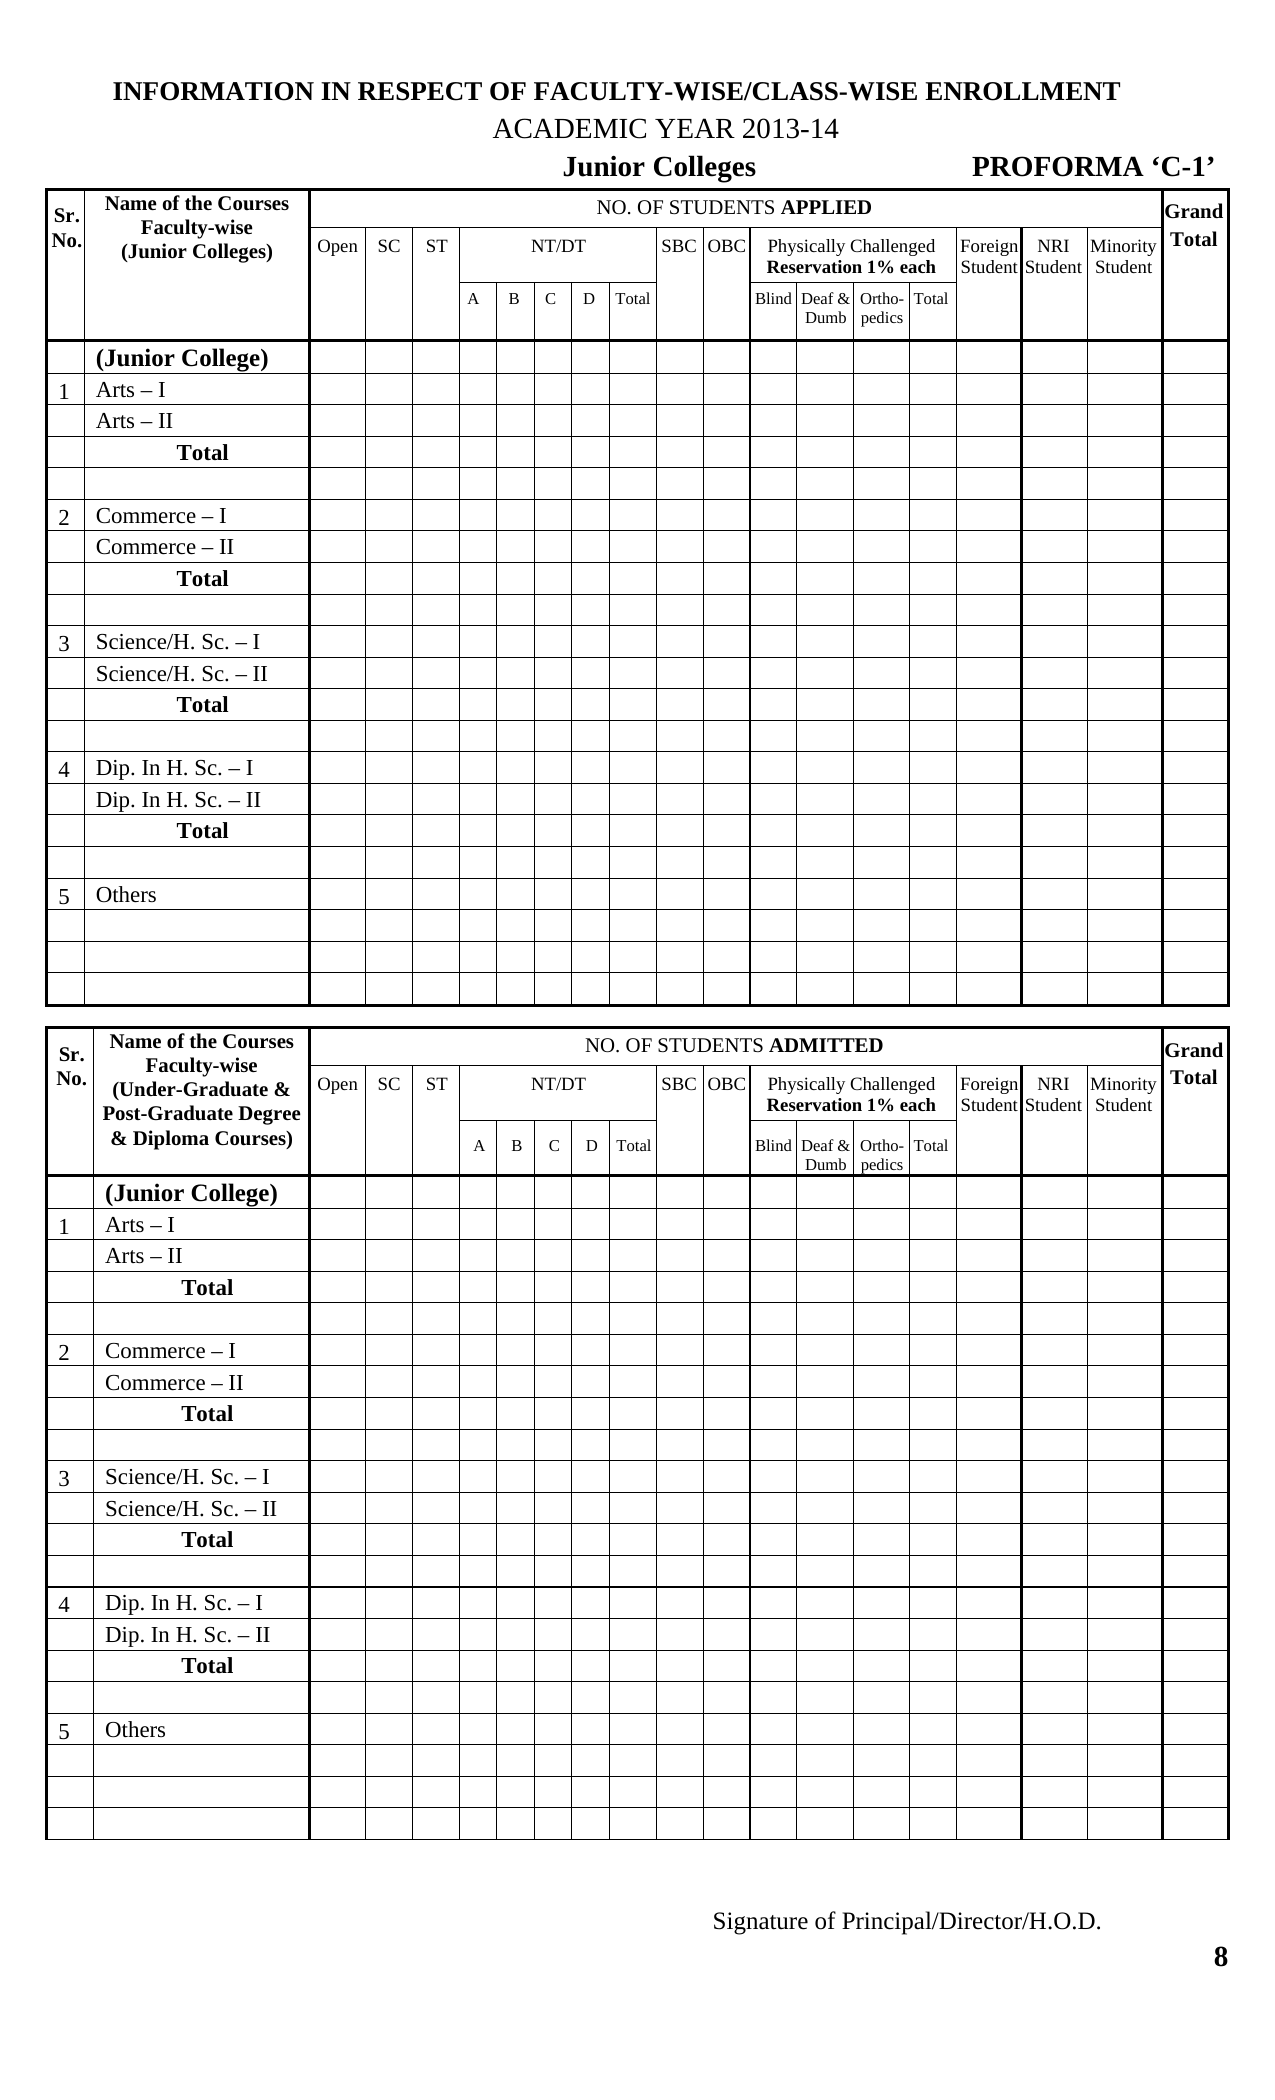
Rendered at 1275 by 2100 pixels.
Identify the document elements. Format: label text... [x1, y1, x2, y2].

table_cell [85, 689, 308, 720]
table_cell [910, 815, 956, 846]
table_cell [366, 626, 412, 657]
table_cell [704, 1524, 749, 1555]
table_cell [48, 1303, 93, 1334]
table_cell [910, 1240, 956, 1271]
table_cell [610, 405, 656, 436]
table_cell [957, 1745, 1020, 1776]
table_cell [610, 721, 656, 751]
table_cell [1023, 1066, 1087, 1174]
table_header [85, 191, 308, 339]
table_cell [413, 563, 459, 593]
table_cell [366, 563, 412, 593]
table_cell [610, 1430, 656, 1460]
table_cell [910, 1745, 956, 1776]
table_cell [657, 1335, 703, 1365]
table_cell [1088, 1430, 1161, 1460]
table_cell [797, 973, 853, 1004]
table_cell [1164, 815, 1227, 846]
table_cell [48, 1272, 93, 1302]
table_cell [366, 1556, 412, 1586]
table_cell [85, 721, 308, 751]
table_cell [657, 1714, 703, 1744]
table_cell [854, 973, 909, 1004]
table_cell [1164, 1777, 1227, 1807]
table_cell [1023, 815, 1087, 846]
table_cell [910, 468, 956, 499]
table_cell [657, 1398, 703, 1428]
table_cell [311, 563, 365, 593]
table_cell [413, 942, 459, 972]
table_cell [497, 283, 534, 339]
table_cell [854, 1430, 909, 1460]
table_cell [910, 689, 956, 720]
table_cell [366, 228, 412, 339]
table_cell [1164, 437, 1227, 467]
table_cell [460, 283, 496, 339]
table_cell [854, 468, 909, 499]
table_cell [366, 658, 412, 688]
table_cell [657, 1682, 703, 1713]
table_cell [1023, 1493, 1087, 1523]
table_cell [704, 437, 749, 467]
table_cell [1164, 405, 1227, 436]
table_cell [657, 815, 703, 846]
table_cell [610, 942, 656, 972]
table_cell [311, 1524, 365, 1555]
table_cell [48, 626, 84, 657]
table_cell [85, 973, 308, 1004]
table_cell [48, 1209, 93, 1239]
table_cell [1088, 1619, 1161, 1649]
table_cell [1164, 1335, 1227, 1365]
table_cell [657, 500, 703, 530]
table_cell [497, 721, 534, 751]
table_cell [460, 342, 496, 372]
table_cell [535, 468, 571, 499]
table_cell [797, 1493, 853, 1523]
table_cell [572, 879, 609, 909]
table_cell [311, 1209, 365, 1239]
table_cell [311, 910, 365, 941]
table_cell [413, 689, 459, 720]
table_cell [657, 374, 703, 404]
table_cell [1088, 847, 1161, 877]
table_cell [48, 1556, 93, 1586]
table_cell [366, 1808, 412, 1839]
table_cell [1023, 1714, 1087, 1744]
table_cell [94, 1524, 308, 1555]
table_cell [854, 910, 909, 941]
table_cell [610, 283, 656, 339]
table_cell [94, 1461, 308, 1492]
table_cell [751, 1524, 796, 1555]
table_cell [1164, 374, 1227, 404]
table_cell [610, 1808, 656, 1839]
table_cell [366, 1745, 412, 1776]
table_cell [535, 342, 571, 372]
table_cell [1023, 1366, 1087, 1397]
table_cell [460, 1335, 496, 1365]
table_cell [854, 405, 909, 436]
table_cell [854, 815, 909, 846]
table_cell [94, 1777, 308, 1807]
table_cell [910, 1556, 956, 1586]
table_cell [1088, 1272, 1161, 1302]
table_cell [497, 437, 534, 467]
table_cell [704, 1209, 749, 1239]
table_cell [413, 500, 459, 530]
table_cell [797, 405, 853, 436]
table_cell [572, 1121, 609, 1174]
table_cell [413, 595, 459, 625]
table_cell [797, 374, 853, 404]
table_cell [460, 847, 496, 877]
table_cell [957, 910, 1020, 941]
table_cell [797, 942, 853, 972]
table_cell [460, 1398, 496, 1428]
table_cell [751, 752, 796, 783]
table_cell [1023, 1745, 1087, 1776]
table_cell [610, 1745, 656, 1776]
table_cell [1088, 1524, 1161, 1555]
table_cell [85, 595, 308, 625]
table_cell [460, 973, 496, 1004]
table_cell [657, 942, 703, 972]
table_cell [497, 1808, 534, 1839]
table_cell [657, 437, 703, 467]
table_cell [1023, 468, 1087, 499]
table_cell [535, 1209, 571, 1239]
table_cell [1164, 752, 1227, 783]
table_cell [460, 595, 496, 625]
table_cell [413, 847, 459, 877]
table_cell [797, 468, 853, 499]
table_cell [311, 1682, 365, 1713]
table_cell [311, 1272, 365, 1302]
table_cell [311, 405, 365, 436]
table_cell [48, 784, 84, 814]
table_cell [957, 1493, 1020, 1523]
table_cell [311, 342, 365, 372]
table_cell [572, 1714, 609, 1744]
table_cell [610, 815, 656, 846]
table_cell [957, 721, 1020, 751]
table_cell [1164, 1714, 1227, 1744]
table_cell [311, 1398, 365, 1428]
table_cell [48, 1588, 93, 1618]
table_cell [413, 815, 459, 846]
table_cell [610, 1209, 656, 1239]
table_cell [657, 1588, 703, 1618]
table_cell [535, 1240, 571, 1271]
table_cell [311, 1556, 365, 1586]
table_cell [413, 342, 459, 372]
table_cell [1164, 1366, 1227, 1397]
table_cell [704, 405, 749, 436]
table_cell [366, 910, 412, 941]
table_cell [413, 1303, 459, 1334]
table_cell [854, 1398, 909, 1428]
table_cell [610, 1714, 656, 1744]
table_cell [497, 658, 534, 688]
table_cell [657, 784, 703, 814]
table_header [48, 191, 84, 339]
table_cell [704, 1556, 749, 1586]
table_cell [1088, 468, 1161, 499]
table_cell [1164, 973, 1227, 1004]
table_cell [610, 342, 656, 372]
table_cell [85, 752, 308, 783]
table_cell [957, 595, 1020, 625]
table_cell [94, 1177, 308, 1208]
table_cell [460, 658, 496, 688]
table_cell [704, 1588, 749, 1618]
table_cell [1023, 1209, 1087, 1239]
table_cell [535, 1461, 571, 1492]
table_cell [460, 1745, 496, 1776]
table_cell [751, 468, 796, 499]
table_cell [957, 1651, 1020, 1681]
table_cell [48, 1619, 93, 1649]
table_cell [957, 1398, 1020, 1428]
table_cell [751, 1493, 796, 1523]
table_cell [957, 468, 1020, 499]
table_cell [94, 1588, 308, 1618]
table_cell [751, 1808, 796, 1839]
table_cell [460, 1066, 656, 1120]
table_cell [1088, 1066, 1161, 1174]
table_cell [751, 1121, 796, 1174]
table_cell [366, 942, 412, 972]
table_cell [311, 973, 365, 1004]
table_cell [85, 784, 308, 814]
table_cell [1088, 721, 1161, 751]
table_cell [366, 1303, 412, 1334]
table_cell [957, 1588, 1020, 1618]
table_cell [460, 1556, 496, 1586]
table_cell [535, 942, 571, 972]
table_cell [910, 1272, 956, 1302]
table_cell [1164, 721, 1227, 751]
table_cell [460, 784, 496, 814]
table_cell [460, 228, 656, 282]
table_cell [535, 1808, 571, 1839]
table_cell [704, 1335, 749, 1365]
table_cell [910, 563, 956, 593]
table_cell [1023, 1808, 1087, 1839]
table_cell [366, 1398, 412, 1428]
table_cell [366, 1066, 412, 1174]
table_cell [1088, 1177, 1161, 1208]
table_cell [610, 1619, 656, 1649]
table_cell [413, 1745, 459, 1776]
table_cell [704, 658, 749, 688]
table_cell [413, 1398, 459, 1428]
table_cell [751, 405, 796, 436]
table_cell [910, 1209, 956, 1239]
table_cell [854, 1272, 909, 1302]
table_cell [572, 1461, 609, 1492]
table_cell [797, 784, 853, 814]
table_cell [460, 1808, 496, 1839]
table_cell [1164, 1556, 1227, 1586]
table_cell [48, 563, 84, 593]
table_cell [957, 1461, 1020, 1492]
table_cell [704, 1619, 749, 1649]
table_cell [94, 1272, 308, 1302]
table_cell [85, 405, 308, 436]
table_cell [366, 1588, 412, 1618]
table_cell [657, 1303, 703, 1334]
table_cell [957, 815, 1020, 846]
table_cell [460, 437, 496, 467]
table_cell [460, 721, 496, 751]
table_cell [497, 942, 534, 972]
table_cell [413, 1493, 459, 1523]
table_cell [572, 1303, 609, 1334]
text Junior Colleges PROFORMA ‘C-1’ [159, 149, 1219, 183]
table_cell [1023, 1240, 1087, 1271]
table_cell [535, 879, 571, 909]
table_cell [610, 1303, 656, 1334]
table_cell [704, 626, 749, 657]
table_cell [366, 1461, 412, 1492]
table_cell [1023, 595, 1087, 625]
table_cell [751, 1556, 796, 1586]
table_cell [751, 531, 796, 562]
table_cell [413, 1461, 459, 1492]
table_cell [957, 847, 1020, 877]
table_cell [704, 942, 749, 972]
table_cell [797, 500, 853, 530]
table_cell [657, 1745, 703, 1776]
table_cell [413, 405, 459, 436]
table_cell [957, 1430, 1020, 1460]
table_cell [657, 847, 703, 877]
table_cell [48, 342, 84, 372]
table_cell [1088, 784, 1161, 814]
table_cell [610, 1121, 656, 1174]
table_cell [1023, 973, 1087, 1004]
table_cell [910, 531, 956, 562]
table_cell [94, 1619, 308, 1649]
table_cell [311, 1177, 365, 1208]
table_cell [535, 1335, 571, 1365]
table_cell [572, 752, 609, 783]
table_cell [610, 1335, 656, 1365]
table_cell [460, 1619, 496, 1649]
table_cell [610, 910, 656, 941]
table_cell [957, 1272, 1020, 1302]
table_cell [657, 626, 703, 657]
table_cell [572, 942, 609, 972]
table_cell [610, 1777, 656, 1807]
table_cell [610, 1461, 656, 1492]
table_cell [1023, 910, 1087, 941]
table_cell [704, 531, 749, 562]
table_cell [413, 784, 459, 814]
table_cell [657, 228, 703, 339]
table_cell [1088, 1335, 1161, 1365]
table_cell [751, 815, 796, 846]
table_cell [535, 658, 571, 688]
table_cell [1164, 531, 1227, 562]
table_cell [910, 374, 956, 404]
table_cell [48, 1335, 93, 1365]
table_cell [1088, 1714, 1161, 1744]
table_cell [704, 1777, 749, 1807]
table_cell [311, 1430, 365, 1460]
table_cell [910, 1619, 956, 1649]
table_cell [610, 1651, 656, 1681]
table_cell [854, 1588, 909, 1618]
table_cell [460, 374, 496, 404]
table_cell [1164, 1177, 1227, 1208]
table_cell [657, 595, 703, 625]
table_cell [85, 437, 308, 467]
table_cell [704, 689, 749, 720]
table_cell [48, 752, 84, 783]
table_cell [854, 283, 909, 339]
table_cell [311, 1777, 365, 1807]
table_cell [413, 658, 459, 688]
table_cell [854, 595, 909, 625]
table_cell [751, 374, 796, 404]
text Signature of Principal/Director/H.O.D. [112, 1906, 1162, 1935]
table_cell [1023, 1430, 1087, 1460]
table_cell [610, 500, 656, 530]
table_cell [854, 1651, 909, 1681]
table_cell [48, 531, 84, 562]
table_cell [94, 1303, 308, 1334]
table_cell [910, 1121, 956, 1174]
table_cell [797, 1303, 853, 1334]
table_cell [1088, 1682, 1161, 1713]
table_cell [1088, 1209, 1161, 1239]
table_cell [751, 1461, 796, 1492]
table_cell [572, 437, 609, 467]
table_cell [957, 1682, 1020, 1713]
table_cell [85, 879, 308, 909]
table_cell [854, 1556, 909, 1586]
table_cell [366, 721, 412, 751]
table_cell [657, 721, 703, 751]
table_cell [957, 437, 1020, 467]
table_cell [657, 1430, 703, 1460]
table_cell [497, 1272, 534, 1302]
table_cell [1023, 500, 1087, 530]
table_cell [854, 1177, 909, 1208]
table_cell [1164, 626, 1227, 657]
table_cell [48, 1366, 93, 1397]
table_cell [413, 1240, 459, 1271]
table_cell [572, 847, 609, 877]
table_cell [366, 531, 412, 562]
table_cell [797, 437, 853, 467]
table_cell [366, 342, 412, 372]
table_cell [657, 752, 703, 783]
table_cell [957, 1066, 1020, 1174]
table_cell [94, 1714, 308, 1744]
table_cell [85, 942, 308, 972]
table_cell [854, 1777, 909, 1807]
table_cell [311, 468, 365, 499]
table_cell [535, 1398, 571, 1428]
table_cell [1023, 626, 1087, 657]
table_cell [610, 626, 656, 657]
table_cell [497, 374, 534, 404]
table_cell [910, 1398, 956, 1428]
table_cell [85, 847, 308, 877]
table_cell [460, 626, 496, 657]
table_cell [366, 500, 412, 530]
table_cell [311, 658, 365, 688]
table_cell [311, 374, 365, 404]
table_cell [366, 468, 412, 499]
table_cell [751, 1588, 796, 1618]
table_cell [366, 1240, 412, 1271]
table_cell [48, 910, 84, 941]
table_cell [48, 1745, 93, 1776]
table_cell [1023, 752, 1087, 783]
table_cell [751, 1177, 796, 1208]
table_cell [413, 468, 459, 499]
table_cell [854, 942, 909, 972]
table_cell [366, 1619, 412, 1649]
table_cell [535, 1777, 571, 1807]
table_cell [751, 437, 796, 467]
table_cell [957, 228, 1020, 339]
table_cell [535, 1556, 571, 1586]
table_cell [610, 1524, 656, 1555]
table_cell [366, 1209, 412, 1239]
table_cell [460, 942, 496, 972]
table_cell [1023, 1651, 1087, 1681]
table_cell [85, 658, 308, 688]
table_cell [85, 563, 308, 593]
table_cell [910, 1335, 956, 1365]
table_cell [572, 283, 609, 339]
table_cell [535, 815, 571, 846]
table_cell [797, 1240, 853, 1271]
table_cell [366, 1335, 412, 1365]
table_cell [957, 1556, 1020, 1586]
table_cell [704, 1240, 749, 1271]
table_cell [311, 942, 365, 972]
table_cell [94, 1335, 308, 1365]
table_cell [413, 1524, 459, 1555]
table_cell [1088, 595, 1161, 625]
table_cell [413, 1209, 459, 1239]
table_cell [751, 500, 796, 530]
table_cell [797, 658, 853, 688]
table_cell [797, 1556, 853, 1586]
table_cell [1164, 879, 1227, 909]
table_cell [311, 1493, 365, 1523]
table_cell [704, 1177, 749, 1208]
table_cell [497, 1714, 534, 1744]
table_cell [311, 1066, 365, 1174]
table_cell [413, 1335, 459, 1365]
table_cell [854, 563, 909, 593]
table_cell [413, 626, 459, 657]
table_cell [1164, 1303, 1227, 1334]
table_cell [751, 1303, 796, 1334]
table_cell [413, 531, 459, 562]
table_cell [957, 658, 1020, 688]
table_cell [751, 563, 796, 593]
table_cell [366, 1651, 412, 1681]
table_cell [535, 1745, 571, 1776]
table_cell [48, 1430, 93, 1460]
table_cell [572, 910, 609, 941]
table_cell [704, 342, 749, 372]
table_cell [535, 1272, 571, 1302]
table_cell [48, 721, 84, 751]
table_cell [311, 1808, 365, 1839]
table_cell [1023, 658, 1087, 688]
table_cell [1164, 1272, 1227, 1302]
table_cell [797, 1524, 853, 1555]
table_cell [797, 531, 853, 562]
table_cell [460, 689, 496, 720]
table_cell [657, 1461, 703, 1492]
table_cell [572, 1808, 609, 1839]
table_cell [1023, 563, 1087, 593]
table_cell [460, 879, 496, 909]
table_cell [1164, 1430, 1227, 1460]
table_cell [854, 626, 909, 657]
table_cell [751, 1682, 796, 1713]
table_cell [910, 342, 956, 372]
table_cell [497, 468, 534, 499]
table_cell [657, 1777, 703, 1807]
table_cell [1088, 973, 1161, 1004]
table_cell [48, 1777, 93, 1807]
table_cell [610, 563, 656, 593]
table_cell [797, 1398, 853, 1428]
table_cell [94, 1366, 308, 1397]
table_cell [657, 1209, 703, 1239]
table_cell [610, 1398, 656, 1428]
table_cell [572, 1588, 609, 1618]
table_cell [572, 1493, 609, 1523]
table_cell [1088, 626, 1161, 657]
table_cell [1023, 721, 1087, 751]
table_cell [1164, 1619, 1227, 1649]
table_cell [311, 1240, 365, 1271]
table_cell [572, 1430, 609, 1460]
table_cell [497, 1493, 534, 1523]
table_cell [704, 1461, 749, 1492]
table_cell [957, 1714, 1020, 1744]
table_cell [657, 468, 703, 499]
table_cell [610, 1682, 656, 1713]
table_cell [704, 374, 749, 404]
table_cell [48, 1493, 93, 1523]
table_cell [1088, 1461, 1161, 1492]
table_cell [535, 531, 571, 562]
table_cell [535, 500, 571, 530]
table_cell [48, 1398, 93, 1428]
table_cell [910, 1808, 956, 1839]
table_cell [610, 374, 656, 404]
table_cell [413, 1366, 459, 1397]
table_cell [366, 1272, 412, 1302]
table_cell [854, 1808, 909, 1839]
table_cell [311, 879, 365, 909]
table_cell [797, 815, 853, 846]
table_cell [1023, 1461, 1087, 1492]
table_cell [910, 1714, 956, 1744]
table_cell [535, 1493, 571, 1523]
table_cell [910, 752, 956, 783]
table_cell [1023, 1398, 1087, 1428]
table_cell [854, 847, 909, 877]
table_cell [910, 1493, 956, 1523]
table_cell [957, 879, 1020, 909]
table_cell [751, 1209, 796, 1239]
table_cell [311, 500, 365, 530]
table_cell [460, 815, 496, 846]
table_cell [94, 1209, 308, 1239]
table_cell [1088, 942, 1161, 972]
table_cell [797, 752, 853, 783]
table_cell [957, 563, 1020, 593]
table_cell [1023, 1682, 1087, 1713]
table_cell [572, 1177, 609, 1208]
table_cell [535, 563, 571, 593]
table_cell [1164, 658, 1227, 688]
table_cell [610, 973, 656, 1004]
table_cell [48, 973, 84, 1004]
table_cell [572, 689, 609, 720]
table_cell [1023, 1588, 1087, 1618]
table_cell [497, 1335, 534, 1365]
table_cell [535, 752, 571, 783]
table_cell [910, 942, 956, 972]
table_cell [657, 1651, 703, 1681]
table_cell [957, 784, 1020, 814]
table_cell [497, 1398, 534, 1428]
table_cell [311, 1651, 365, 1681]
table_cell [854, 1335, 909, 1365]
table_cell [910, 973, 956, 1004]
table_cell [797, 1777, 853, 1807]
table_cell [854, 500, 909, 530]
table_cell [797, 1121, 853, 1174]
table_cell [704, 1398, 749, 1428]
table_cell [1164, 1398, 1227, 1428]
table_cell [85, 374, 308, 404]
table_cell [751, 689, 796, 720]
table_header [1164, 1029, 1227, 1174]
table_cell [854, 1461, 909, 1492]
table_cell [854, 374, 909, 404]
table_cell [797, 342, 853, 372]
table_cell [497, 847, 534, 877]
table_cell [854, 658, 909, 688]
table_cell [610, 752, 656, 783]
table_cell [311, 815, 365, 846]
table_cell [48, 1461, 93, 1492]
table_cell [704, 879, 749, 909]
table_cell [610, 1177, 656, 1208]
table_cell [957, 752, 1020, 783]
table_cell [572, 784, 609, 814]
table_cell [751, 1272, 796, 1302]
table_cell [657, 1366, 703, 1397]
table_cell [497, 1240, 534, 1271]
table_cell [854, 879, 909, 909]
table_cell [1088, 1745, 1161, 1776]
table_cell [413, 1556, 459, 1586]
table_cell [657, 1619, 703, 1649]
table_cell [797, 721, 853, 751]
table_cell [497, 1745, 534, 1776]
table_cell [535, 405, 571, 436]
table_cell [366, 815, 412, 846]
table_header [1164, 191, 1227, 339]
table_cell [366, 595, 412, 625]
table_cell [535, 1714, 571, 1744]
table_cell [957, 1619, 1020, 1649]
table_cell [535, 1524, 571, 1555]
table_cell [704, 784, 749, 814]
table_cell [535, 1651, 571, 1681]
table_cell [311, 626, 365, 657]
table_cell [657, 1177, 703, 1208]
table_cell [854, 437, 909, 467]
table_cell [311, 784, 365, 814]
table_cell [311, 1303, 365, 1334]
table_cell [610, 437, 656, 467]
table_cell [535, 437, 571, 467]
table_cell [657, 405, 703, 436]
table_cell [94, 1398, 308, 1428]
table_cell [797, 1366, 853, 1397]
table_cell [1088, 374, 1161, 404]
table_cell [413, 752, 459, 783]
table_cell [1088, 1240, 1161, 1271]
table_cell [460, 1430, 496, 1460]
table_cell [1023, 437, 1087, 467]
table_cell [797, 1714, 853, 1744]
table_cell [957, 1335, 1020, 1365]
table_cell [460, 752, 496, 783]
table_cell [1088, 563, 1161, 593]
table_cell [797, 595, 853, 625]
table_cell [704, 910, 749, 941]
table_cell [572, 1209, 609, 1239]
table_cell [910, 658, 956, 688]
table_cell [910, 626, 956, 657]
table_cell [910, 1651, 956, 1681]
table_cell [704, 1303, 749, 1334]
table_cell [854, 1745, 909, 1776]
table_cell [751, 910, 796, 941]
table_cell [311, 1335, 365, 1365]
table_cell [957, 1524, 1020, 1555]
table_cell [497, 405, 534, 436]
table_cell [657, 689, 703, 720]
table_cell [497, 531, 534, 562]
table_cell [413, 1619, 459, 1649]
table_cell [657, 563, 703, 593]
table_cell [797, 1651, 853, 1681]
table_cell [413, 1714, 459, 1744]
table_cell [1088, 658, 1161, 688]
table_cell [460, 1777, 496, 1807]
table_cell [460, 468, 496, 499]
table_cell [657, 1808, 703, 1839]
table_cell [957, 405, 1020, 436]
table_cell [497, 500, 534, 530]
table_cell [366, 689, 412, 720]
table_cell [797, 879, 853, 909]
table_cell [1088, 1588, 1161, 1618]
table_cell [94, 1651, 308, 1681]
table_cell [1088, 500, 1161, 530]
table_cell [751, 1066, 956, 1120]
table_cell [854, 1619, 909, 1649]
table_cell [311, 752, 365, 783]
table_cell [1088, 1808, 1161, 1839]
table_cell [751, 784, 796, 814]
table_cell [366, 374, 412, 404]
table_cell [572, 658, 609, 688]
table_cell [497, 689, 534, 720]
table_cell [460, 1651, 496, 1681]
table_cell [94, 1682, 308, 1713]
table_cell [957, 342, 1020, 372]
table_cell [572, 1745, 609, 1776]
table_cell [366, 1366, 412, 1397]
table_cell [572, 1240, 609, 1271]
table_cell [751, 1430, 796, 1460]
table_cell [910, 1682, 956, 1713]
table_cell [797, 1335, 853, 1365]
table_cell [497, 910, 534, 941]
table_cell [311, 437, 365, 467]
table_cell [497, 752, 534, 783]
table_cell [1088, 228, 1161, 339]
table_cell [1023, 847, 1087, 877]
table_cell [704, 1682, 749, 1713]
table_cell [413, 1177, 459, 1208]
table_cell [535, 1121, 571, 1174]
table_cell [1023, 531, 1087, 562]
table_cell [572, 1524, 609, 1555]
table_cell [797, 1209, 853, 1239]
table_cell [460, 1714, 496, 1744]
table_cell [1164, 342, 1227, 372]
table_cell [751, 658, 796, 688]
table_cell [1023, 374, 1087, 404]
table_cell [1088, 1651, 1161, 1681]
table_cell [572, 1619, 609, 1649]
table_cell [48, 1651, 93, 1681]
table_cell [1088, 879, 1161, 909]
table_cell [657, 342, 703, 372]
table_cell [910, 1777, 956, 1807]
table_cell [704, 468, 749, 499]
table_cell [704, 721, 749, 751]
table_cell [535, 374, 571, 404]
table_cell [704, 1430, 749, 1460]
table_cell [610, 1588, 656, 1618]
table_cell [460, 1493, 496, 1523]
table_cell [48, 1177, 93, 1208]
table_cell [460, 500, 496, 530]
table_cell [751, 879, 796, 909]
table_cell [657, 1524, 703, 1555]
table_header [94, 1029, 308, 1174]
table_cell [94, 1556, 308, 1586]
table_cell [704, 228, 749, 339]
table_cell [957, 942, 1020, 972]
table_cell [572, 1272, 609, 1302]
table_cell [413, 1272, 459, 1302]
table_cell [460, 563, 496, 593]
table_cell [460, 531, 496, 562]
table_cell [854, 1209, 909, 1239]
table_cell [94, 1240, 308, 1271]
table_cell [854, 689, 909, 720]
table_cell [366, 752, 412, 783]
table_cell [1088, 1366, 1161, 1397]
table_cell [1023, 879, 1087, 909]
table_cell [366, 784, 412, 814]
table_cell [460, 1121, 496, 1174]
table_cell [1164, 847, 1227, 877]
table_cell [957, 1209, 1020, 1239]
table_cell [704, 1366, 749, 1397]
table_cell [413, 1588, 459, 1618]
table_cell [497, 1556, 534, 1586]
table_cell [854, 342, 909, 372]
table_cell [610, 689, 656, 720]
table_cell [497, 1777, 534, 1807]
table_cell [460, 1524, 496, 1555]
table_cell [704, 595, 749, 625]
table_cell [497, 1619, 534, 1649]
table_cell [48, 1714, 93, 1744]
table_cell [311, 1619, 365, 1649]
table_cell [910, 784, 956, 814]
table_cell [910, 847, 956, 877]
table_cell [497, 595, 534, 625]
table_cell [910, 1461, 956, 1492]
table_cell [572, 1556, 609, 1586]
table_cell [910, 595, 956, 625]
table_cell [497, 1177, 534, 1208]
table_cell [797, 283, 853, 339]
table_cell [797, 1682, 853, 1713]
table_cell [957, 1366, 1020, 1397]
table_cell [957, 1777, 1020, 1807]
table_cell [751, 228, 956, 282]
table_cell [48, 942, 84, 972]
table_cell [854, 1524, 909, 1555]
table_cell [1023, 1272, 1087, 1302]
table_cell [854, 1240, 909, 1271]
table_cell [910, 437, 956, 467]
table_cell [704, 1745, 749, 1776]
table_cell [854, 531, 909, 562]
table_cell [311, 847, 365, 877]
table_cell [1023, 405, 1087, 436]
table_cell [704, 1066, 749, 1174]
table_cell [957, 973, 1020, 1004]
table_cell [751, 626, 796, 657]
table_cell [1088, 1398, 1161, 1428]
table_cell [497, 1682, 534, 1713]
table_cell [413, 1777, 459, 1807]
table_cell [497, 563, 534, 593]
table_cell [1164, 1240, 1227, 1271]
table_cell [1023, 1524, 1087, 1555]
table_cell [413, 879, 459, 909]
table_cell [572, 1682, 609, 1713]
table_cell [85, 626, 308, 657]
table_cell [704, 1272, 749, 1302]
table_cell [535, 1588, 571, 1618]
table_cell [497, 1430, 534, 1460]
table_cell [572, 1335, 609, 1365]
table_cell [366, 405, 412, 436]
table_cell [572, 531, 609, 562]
text 8 [112, 1939, 1228, 1972]
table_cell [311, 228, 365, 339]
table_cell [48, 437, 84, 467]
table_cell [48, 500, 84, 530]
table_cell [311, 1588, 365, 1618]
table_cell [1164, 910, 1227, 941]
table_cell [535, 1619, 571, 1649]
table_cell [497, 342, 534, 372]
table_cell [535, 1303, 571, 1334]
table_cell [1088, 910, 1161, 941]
text ACADEMIC YEAR 2013-14 [159, 111, 1172, 144]
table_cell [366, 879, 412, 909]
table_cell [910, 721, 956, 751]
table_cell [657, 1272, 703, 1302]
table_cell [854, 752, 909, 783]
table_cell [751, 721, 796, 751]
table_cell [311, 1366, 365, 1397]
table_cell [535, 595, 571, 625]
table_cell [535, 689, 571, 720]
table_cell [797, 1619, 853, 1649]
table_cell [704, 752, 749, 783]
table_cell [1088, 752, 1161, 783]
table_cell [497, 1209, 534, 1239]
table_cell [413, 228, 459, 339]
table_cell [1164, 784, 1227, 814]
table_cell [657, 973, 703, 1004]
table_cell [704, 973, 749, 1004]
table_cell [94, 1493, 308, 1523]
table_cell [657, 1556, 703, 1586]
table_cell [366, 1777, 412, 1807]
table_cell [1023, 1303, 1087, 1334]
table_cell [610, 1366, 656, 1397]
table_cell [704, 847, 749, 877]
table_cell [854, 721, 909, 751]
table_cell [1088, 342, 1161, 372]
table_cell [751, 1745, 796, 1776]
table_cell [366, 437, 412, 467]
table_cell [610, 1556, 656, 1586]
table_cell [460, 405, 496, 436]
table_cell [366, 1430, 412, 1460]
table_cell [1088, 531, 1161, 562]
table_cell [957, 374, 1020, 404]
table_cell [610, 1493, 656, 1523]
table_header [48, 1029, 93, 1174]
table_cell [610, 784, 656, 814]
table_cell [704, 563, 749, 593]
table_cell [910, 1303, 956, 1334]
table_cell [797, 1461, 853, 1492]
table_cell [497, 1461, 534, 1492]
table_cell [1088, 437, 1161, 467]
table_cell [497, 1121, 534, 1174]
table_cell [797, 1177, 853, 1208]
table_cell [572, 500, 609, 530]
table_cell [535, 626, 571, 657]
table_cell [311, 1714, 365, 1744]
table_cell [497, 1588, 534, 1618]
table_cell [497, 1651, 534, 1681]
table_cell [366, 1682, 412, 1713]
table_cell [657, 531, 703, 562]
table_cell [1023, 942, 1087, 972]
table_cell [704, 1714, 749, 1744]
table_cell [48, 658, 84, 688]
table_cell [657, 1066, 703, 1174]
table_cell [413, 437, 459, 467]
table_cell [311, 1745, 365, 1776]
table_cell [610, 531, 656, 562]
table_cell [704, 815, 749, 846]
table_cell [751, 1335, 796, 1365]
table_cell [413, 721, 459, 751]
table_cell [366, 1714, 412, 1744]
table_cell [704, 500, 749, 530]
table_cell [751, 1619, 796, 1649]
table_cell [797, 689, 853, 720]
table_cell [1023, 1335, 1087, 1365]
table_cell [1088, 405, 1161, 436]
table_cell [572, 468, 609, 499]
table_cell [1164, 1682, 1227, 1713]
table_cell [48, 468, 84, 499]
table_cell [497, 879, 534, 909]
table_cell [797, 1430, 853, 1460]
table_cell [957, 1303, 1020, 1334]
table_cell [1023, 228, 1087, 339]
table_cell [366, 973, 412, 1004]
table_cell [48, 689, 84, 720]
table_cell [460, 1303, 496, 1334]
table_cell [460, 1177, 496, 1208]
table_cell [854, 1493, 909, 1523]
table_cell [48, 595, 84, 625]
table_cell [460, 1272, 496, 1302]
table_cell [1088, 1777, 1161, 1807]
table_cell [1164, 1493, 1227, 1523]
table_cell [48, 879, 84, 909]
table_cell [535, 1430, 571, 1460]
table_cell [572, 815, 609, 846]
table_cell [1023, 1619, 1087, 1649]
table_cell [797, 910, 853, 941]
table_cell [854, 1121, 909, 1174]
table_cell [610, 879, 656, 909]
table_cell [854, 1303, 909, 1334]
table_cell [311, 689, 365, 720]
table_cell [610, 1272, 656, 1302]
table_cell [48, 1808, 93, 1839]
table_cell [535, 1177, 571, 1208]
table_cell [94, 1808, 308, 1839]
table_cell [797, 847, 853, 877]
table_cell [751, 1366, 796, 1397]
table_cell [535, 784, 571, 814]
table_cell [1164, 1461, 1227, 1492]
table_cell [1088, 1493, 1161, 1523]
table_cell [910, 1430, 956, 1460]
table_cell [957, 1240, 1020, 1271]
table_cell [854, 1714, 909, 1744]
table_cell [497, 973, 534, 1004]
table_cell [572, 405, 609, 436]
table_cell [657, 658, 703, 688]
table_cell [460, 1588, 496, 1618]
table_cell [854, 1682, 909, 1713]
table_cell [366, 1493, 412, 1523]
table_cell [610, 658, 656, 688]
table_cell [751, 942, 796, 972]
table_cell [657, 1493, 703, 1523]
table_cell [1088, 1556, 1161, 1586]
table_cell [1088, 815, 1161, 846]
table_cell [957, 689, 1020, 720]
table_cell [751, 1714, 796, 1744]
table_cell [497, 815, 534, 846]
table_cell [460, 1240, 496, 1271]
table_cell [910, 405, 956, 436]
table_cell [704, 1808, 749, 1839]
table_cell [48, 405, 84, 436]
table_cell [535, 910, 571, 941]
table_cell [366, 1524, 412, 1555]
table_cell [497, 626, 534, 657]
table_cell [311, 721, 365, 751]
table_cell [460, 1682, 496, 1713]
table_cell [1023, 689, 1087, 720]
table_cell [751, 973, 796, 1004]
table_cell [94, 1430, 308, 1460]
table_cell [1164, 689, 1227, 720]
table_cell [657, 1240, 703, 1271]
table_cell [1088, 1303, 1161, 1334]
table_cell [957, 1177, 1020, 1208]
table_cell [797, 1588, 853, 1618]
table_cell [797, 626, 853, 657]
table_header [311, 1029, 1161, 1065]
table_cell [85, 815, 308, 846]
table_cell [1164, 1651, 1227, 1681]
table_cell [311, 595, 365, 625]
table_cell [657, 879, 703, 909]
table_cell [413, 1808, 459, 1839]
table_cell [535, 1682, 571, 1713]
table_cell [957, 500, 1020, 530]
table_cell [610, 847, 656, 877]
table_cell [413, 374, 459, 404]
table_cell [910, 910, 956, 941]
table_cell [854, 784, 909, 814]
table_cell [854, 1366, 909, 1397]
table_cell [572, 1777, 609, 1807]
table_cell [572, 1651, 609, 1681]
text INFORMATION IN RESPECT OF FACULTY-WISE/CLASS-WISE ENROLLMENT [112, 75, 1162, 106]
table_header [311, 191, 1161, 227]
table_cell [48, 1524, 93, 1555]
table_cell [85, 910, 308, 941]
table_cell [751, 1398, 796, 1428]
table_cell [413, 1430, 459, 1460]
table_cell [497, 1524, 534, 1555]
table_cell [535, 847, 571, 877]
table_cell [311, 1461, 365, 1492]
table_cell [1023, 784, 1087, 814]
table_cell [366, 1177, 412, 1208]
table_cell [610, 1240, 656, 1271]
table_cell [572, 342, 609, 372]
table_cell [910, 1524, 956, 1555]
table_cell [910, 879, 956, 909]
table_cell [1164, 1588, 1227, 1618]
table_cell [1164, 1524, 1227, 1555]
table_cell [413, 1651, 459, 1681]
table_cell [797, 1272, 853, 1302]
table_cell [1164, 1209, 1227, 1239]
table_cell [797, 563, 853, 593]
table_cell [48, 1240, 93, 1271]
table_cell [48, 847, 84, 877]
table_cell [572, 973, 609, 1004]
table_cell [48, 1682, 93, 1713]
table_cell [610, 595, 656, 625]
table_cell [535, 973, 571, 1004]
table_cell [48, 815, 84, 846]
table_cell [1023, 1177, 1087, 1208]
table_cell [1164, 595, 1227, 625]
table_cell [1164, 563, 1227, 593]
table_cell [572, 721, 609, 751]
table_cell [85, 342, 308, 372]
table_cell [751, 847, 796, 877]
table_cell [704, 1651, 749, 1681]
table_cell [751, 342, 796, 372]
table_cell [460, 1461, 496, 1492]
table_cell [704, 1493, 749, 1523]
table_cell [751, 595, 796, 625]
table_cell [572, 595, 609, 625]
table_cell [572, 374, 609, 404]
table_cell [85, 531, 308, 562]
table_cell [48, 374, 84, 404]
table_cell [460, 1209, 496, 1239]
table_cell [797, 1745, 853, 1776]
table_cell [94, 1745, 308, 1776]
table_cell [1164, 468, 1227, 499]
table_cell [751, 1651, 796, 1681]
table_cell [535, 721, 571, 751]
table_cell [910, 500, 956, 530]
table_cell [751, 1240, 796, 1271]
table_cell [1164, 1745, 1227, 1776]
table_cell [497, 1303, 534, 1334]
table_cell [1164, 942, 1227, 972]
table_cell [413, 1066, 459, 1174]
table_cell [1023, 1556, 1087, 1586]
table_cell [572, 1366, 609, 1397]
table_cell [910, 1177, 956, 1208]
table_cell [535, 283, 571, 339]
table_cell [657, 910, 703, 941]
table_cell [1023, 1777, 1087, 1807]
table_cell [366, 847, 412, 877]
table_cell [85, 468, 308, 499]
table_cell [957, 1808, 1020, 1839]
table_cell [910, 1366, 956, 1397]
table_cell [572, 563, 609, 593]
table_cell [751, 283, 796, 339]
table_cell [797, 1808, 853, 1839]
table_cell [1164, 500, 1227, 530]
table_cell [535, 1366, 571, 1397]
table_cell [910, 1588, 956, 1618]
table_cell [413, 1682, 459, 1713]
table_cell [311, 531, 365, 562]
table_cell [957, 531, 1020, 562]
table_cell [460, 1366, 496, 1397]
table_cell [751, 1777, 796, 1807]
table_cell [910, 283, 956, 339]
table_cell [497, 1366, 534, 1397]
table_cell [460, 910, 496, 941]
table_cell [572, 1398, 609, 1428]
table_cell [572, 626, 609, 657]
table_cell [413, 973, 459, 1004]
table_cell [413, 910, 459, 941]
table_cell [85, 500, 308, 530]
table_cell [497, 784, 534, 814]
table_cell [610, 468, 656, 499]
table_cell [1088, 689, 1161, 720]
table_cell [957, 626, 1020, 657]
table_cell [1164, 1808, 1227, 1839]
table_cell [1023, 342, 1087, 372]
